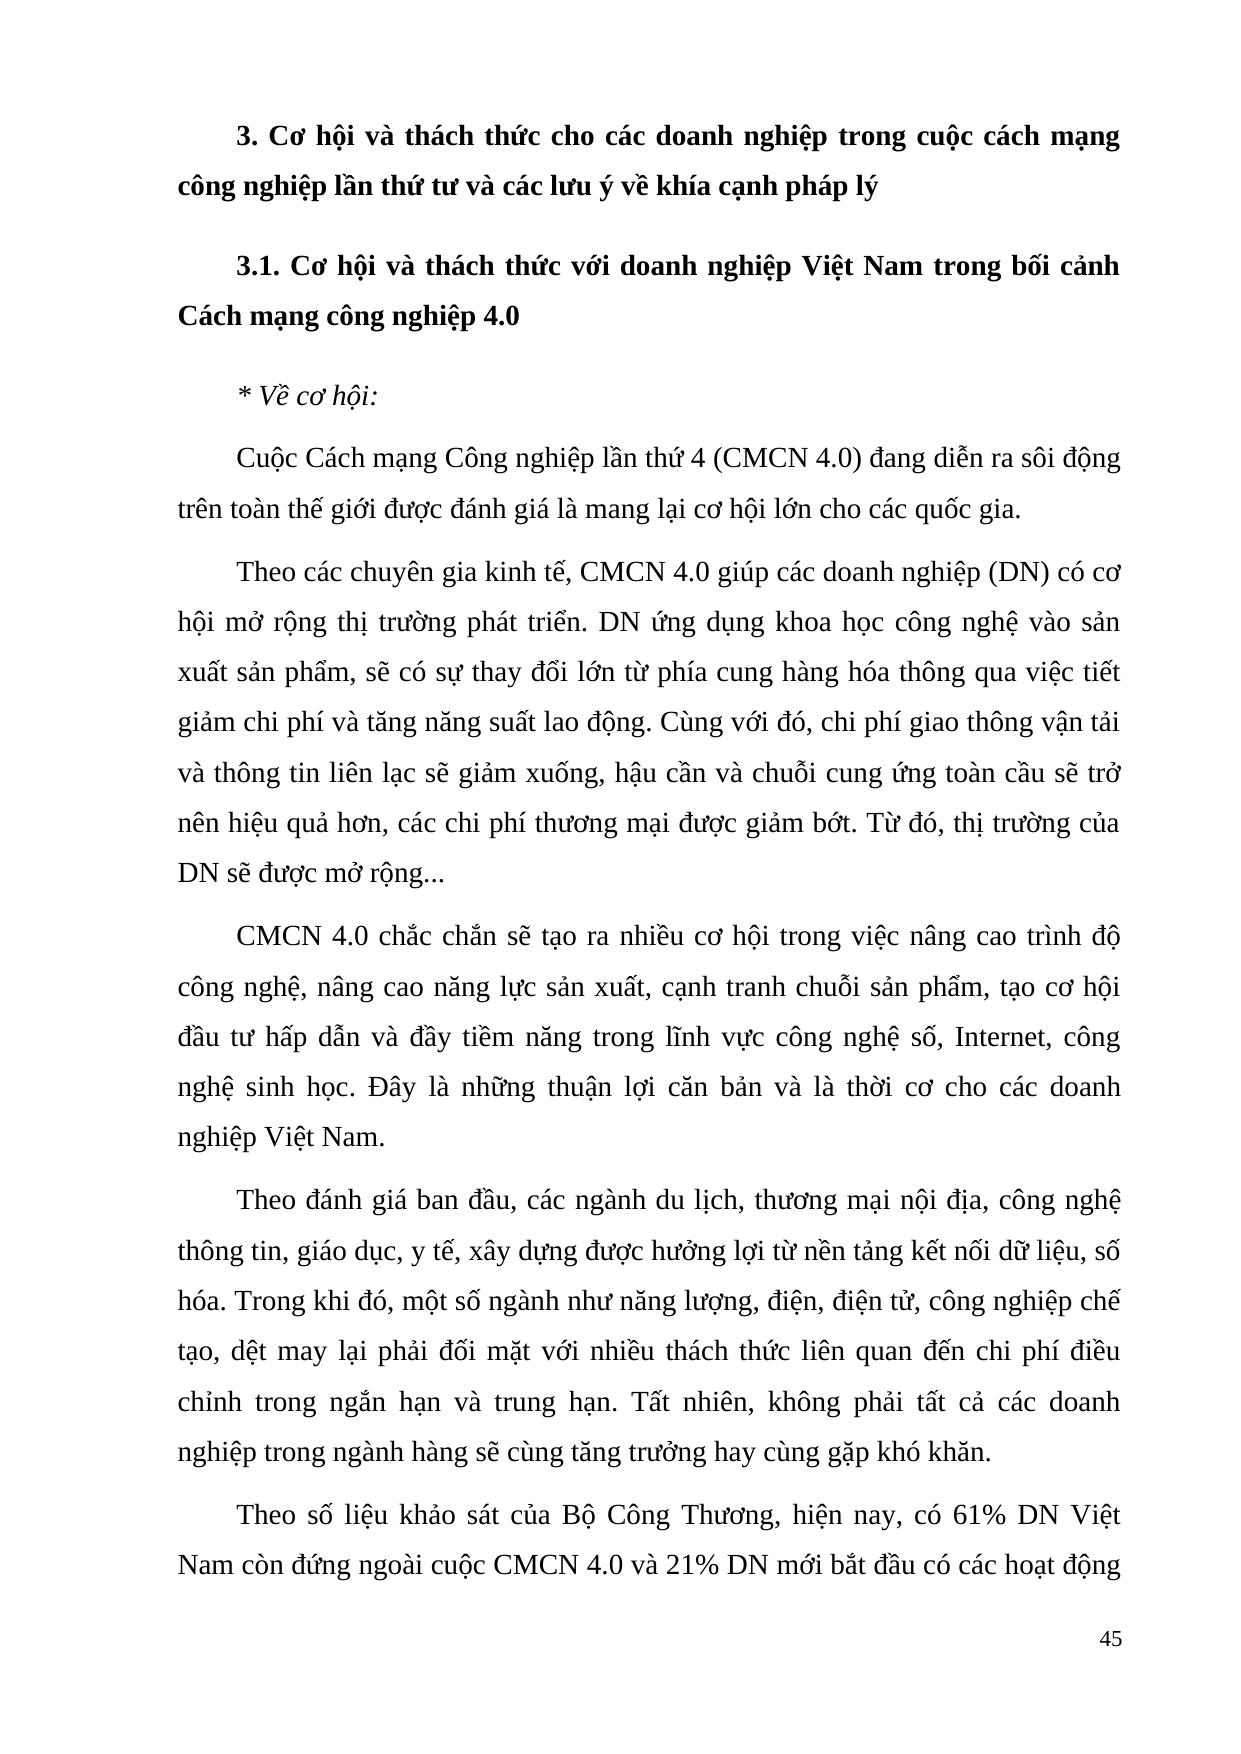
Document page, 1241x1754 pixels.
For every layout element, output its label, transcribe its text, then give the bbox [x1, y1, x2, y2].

text Theo đánh giá ban đầu, các ngành du lịch, thương mại nội địa, công nghệ thông tin, giáo dục, y tế, xây dựng được hưởng lợi từ nền tảng kết nối dữ liệu, số hóa. Trong khi đó, một số ngành như năng lượng, điện, điện tử, công nghiệp chế tạo, dệt may lại phải đối mặt với nhiều thách thức liên quan đến chi phí điều chỉnh trong ngắn hạn và trung hạn. Tất nhiên, không phải tất cả các doanh nghiệp trong ngành hàng sẽ cùng tăng trưởng hay cùng gặp khó khăn. [177, 1182, 1122, 1467]
text Theo các chuyên gia kinh tế, CMCN 4.0 giúp các doanh nghiệp (DN) có cơ hội mở rộng thị trường phát triển. DN ứng dụng khoa học công nghệ vào sản xuất sản phẩm, sẽ có sự thay đổi lớn từ phía cung hàng hóa thông qua việc tiết giảm chi phí và tăng năng suất lao động. Cùng với đó, chi phí giao thông vận tải và thông tin liên lạc sẽ giảm xuống, hậu cần và chuỗi cung ứng toàn cầu sẽ trở nên hiệu quả hơn, các chi phí thương mại được giảm bớt. Từ đó, thị trường của DN sẽ được mở rộng... [177, 554, 1122, 889]
text * Về cơ hội: [177, 378, 1122, 411]
text 3.1. Cơ hội và thách thức với doanh nghiệp Việt Nam trong bối cảnh Cách mạng công nghiệp 4.0 [177, 248, 1122, 332]
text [177, 1497, 1122, 1581]
text 3. Cơ hội và thách thức cho các doanh nghiệp trong cuộc cách mạng công nghiệp lần thứ tư và các lưu ý về khía cạnh pháp lý [177, 118, 1122, 202]
text Cuộc Cách mạng Công nghiệp lần thứ 4 (CMCN 4.0) đang diễn ra sôi động trên toàn thế giới được đánh giá là mang lại cơ hội lớn cho các quốc gia. [177, 441, 1122, 524]
text CMCN 4.0 chắc chắn sẽ tạo ra nhiều cơ hội trong việc nâng cao trình độ công nghệ, nâng cao năng lực sản xuất, cạnh tranh chuỗi sản phẩm, tạo cơ hội đầu tư hấp dẫn và đầy tiềm năng trong lĩnh vực công nghệ số, Internet, công nghệ sinh học. Đây là những thuận lợi căn bản và là thời cơ cho các doanh nghiệp Việt Nam. [177, 918, 1122, 1153]
